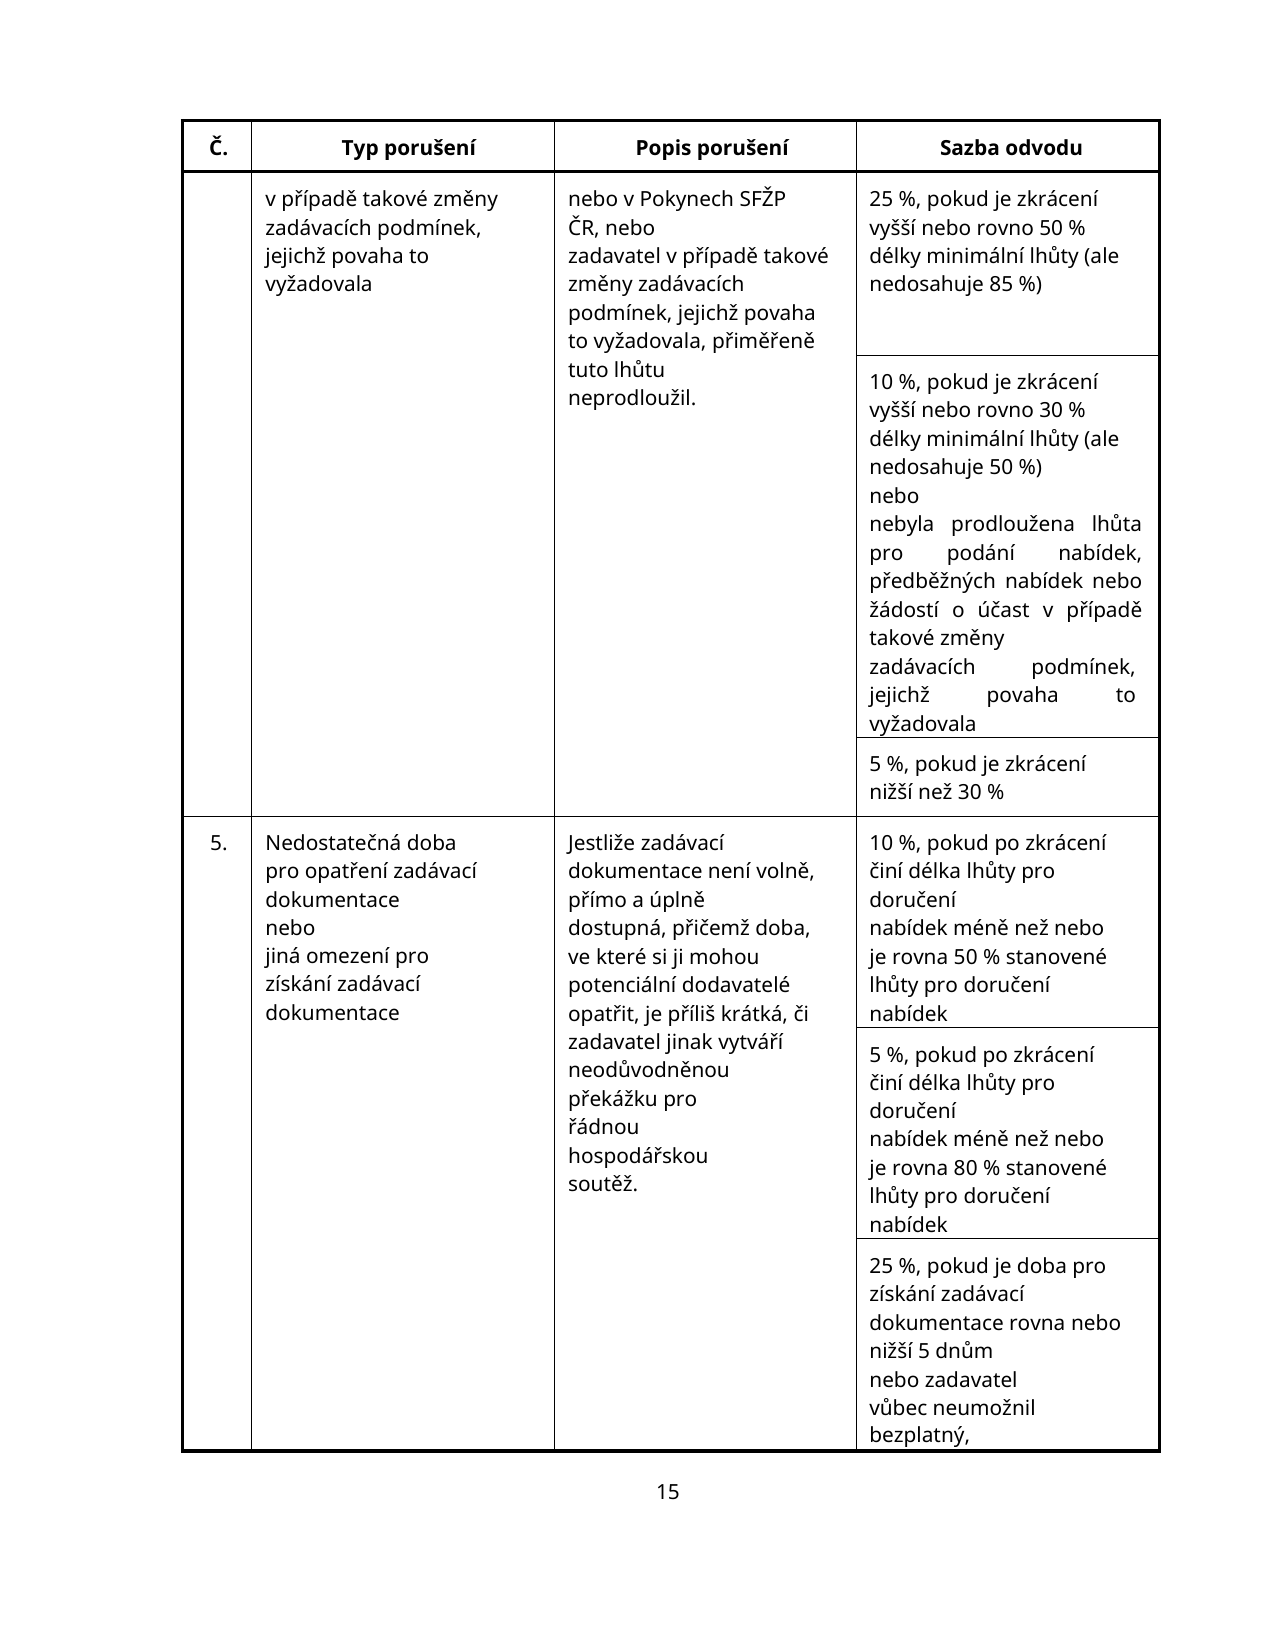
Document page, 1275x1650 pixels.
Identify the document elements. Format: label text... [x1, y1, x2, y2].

table_cell nebo v Pokynech SFŽP ČR, nebo zadavatel v případě takové změny zadávacích podmínek, jejichž povaha to vyžadovala, přiměřeně tuto lhůtu neprodloužil. [555, 173, 856, 816]
table_cell 5 %, pokud je zkrácení nižší než 30 % [857, 738, 1158, 816]
table_cell [184, 173, 251, 816]
table_cell 5 %, pokud po zkrácení činí délka lhůty pro doručení nabídek méně než nebo je rovna 80 % stanovené lhůty pro doručení nabídek [857, 1028, 1158, 1238]
table_header Popis porušení [555, 122, 856, 170]
table_cell Jestliže zadávací dokumentace není volně, přímo a úplně dostupná, přičemž doba, ve které si ji mohou potenciální dodavatelé opatřit, je příliš krátká, či zadavatel jinak vytváří neodůvodněnou překážku pro řádnou hospodářskou soutěž. [555, 817, 856, 1449]
table_cell 10 %, pokud je zkrácení vyšší nebo rovno 30 % délky minimální lhůty (ale nedosahuje 50 %) nebo nebyla prodloužena lhůta pro podání nabídek, předběžných nabídek nebo žádostí o účast v případě takové změny zadávacích podmínek, jejichž povaha to vyžadovala [857, 356, 1158, 737]
table_cell Nedostatečná doba pro opatření zadávací dokumentace nebo jiná omezení pro získání zadávací dokumentace [252, 817, 554, 1449]
table_header Typ porušení [252, 122, 554, 170]
table_cell 5. [184, 817, 251, 1449]
table_header Č. [184, 122, 251, 170]
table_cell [857, 1239, 1158, 1449]
table_cell v případě takové změny zadávacích podmínek, jejichž povaha to vyžadovala [252, 173, 554, 816]
table_header Sazba odvodu [857, 122, 1158, 170]
table_cell 25 %, pokud je zkrácení vyšší nebo rovno 50 % délky minimální lhůty (ale nedosahuje 85 %) [857, 173, 1158, 355]
table_cell 10 %, pokud po zkrácení činí délka lhůty pro doručení nabídek méně než nebo je rovna 50 % stanovené lhůty pro doručení nabídek [857, 817, 1158, 1027]
